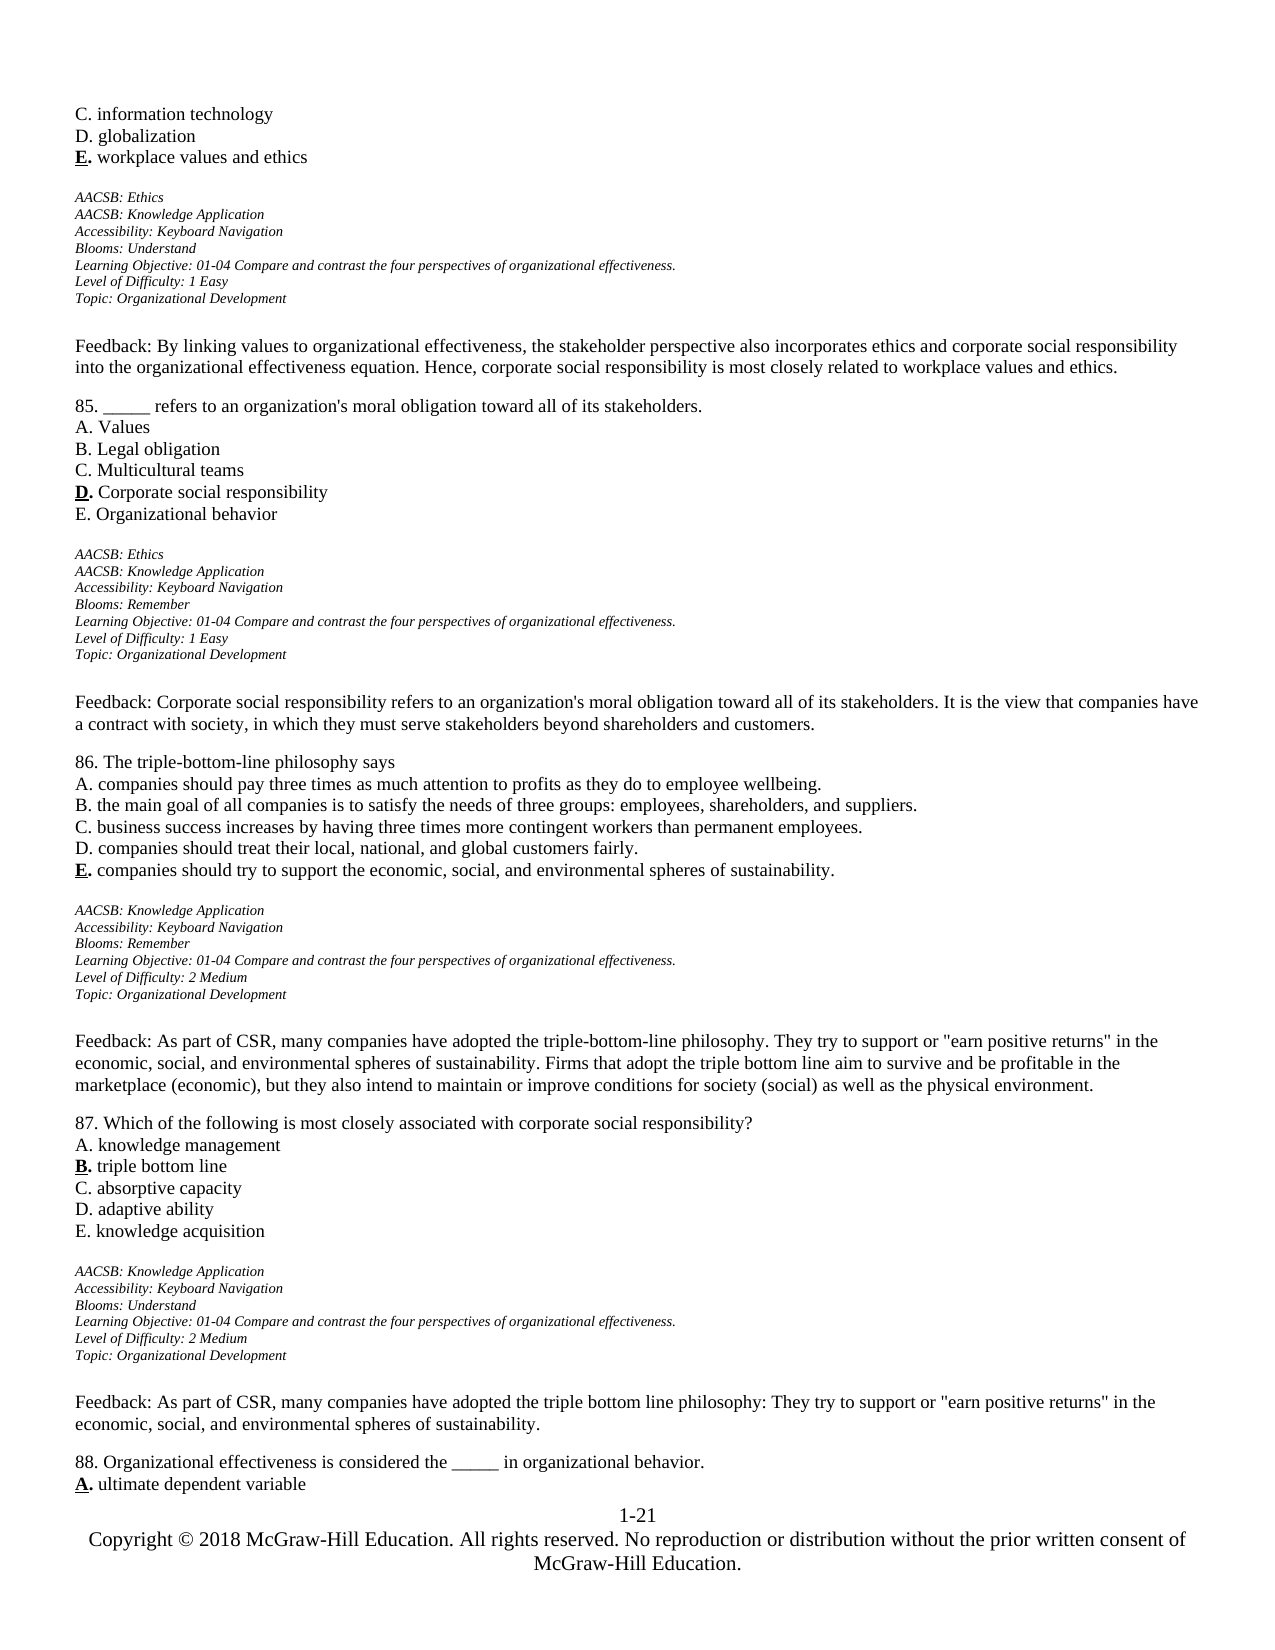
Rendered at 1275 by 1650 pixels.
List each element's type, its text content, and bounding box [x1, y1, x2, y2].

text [75, 103, 1200, 335]
text Feedback: Corporate social responsibility refers to an organization's moral obligation toward all of its stakeholders. It is the view that companies have a contract with society, in which they must serve stakeholders beyond shareholders and customers. [75, 691, 1200, 734]
text Feedback: As part of CSR, many companies have adopted the triple bottom line philosophy: They try to support or "earn positive returns" in the economic, social, and environmental spheres of sustainability. [75, 1391, 1200, 1434]
text 86. The triple-bottom-line philosophy says A. companies should pay three times as much attention to profits as they do to employee wellbeing. B. the main goal of all companies is to satisfy the needs of three groups: employees, shareholders, and suppliers. C. business success increases by having three times more contingent workers than permanent employees. D. companies should treat their local, national, and global customers fairly. E. companies should try to support the economic, social, and environmental spheres of sustainability. AACSB: Knowledge Application Accessibility: Keyboard Navigation Blooms: Remember Learning Objective: 01-04 Compare and contrast the four perspectives of organizational effectiveness. Level of Difficulty: 2 Medium Topic: Organizational Development [75, 734, 1200, 1030]
text Feedback: By linking values to organizational effectiveness, the stakeholder perspective also incorporates ethics and corporate social responsibility into the organizational effectiveness equation. Hence, corporate social responsibility is most closely related to workplace values and ethics. [75, 335, 1200, 378]
text 85. _____ refers to an organization's moral obligation toward all of its stakeholders. A. Values B. Legal obligation C. Multicultural teams D. Corporate social responsibility E. Organizational behavior AACSB: Ethics AACSB: Knowledge Application Accessibility: Keyboard Navigation Blooms: Remember Learning Objective: 01-04 Compare and contrast the four perspectives of organizational effectiveness. Level of Difficulty: 1 Easy Topic: Organizational Development [75, 378, 1200, 691]
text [75, 1434, 1200, 1494]
text 87. Which of the following is most closely associated with corporate social responsibility? A. knowledge management B. triple bottom line C. absorptive capacity D. adaptive ability E. knowledge acquisition AACSB: Knowledge Application Accessibility: Keyboard Navigation Blooms: Understand Learning Objective: 01-04 Compare and contrast the four perspectives of organizational effectiveness. Level of Difficulty: 2 Medium Topic: Organizational Development [75, 1095, 1200, 1391]
text Feedback: As part of CSR, many companies have adopted the triple-bottom-line philosophy. They try to support or "earn positive returns" in the economic, social, and environmental spheres of sustainability. Firms that adopt the triple bottom line aim to survive and be profitable in the marketplace (economic), but they also intend to maintain or improve conditions for society (social) as well as the physical environment. [75, 1030, 1200, 1095]
